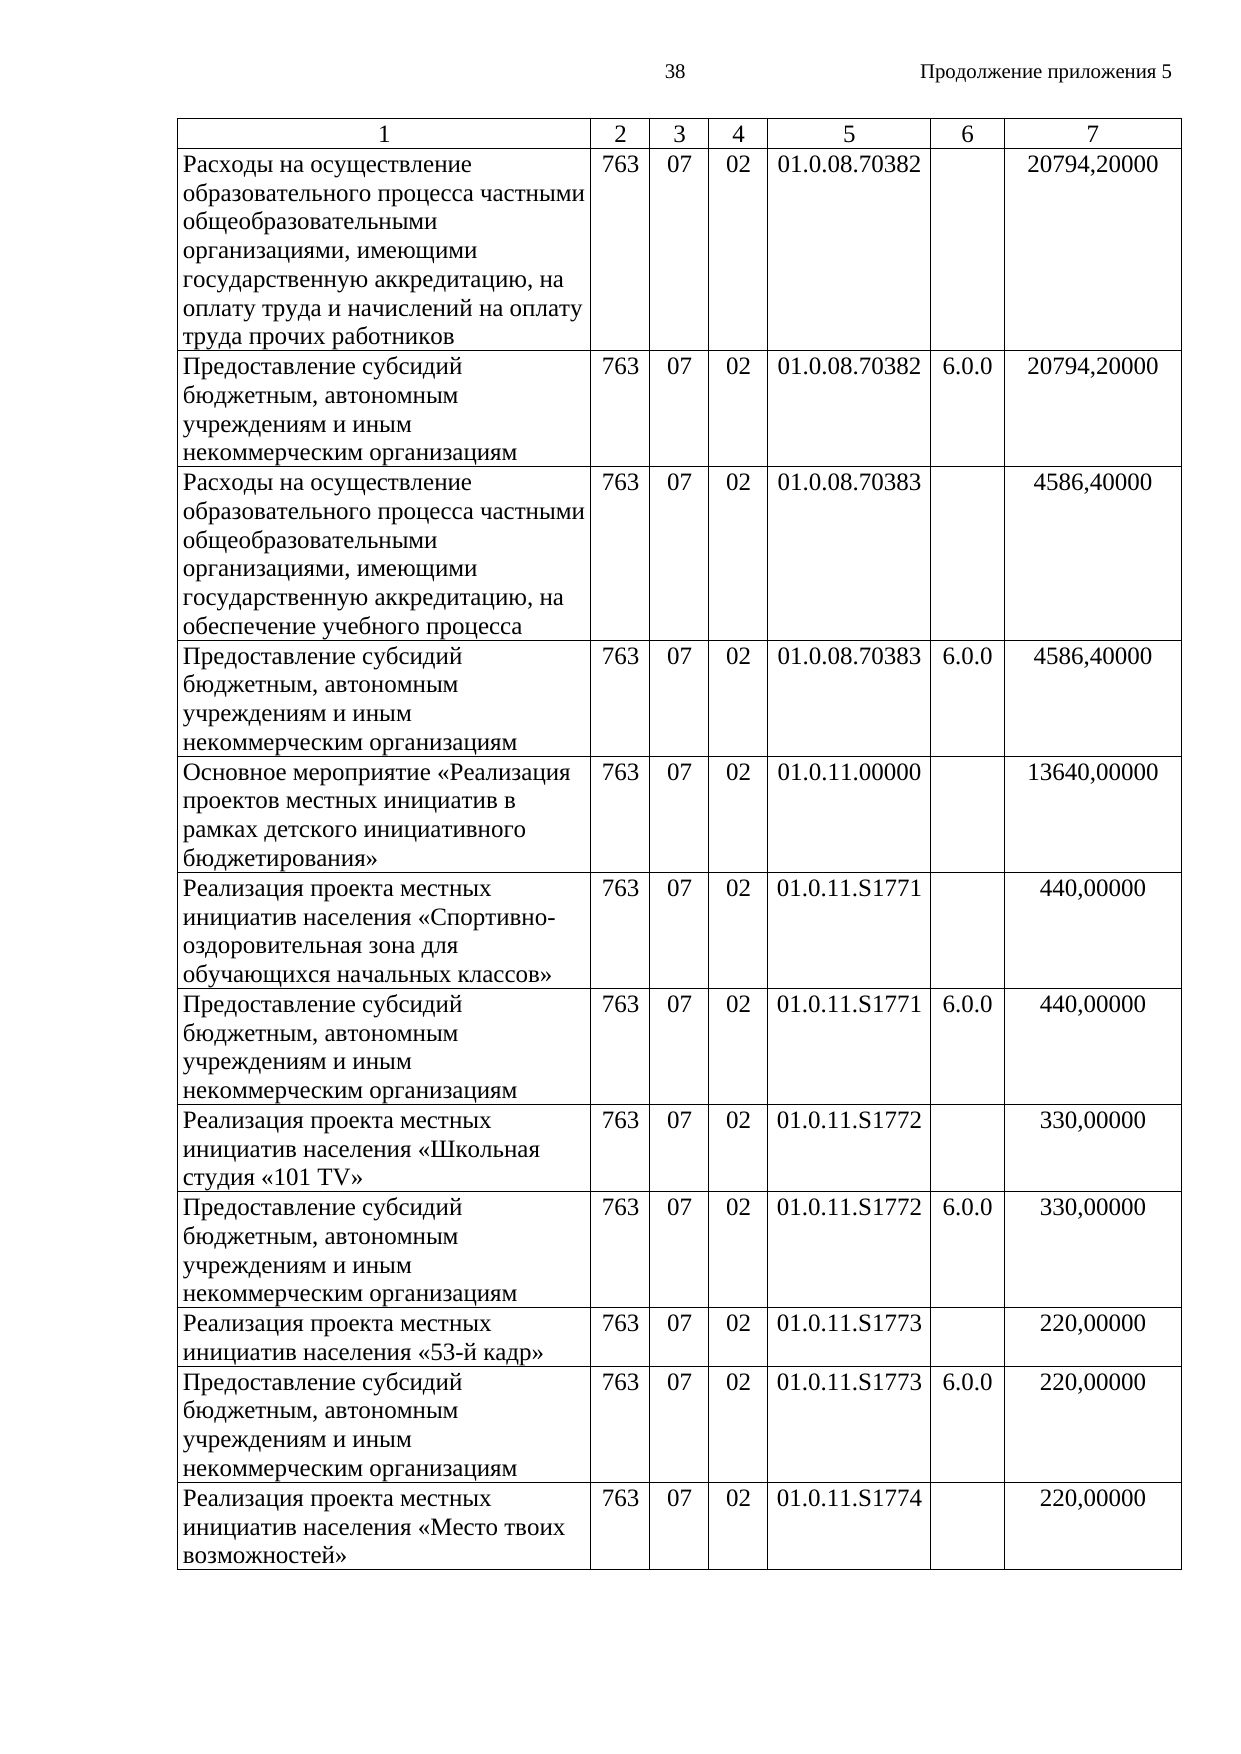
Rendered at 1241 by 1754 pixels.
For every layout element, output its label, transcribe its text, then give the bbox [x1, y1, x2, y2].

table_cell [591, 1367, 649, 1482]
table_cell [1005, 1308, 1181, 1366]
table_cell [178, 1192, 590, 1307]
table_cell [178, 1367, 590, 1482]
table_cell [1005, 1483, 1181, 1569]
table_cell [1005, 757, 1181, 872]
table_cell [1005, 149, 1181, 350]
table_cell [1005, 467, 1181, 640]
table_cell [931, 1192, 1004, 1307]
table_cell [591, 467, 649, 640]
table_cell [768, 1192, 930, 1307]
table_header 4 [709, 119, 767, 148]
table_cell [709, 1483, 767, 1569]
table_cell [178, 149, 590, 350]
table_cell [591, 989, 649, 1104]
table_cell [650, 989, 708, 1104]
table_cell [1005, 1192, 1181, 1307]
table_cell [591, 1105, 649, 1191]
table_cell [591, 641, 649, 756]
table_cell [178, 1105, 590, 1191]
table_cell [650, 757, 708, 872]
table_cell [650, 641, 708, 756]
table_header 2 [591, 119, 649, 148]
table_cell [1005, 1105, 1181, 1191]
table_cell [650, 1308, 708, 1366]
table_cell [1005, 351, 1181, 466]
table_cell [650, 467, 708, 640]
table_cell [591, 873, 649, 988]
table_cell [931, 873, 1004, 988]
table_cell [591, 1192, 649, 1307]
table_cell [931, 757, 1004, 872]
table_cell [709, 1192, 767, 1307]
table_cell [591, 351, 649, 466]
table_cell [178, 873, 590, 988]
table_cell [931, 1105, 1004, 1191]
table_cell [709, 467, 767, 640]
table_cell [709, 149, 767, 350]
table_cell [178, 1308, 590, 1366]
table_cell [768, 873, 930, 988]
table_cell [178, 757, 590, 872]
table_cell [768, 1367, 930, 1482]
table_header 5 [768, 119, 930, 148]
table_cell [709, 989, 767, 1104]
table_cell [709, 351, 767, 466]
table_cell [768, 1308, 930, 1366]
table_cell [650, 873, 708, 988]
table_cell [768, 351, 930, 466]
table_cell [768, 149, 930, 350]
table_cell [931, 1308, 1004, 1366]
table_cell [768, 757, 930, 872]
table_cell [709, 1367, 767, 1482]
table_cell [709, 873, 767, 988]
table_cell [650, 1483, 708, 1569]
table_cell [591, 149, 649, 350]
table_header 7 [1005, 119, 1181, 148]
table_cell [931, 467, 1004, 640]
table_header 1 [178, 119, 590, 148]
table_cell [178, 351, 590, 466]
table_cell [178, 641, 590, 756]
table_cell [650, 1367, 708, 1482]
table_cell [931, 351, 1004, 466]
table_header 6 [931, 119, 1004, 148]
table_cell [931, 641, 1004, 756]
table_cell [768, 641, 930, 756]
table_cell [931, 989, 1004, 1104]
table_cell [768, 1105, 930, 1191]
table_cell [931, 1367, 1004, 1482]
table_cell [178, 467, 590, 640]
table_header 3 [650, 119, 708, 148]
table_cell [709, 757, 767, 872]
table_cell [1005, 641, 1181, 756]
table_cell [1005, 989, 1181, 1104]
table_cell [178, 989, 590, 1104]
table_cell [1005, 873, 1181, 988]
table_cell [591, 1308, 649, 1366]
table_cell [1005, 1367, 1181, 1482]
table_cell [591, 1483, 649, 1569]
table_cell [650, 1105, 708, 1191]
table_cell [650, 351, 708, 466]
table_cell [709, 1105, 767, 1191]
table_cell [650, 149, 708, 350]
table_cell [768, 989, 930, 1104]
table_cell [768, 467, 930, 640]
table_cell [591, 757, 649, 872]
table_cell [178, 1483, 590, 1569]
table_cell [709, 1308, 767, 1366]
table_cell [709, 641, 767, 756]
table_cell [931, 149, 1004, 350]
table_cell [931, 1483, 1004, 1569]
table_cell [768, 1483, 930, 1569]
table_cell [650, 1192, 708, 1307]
